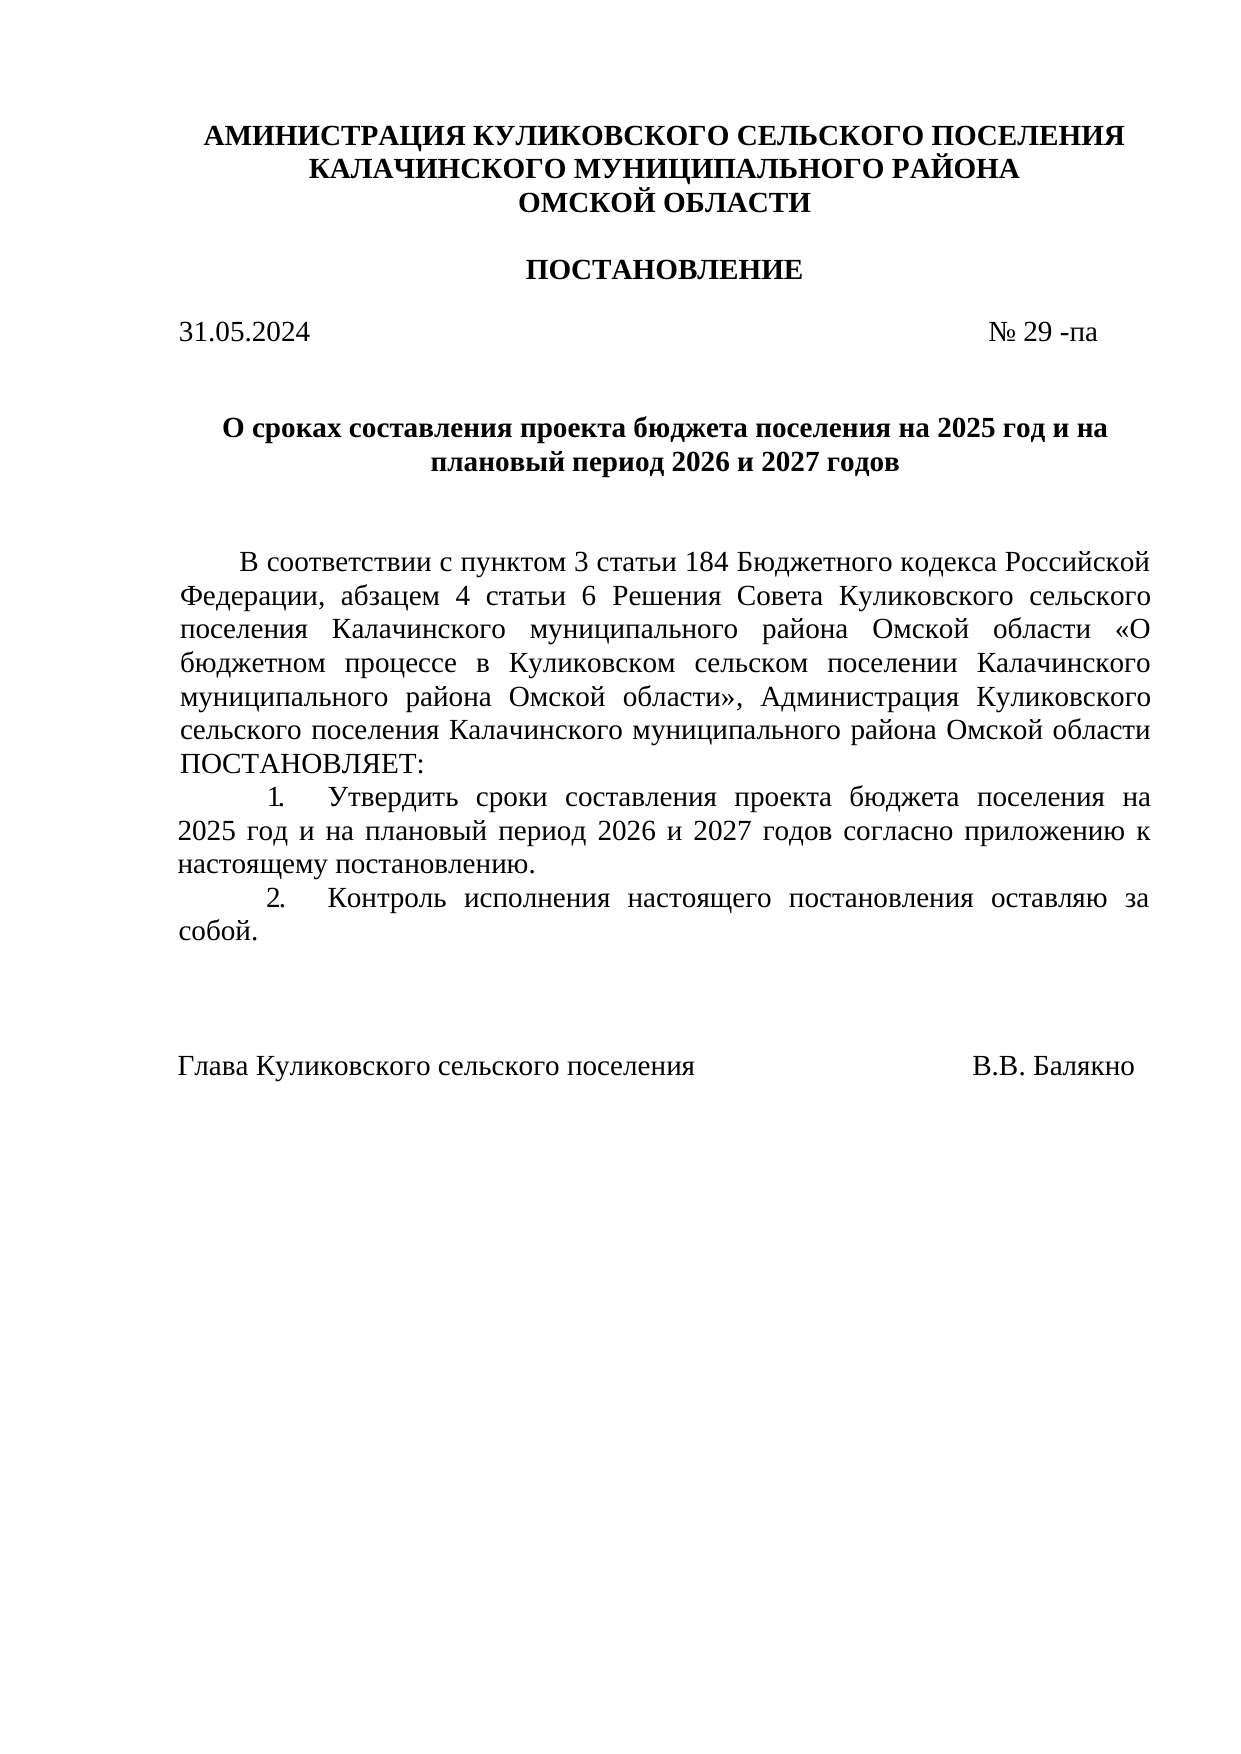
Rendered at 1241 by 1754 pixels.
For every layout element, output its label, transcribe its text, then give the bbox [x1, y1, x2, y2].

text 1. Утвердить сроки составления проекта бюджета поселения на 2025 год и на плановый период 2026 и 2027 годов согласно приложению к настоящему постановлению. [177, 779, 1152, 880]
text Глава Куликовского сельского поселения В.В. Балякно [177, 1048, 1152, 1081]
text ПОСТАНОВЛЕНИЕ [177, 252, 1152, 286]
text О сроках составления проекта бюджета поселения на 2025 год и на плановый период 2026 и 2027 годов [179, 410, 1152, 477]
text 2. Контроль исполнения настоящего постановления оставляю за собой. [178, 880, 1150, 947]
text ОМСКОЙ ОБЛАСТИ [177, 185, 1152, 219]
text АМИНИСТРАЦИЯ КУЛИКОВСКОГО СЕЛЬСКОГО ПОСЕЛЕНИЯ [177, 118, 1152, 152]
text 31.05.2024 № 29 -па [179, 314, 1152, 348]
text В соответствии с пунктом 3 статьи 184 Бюджетного кодекса Российской Федерации, абзацем 4 статьи 6 Решения Совета Куликовского сельского поселения Калачинского муниципального района Омской области «О бюджетном процессе в Куликовском сельском поселении Калачинского муниципального района Омской области», Администрация Куликовского сельского поселения Калачинского муниципального района Омской области ПОСТАНОВЛЯЕТ: [180, 544, 1152, 779]
text КАЛАЧИНСКОГО МУНИЦИПАЛЬНОГО РАЙОНА [177, 152, 1152, 185]
